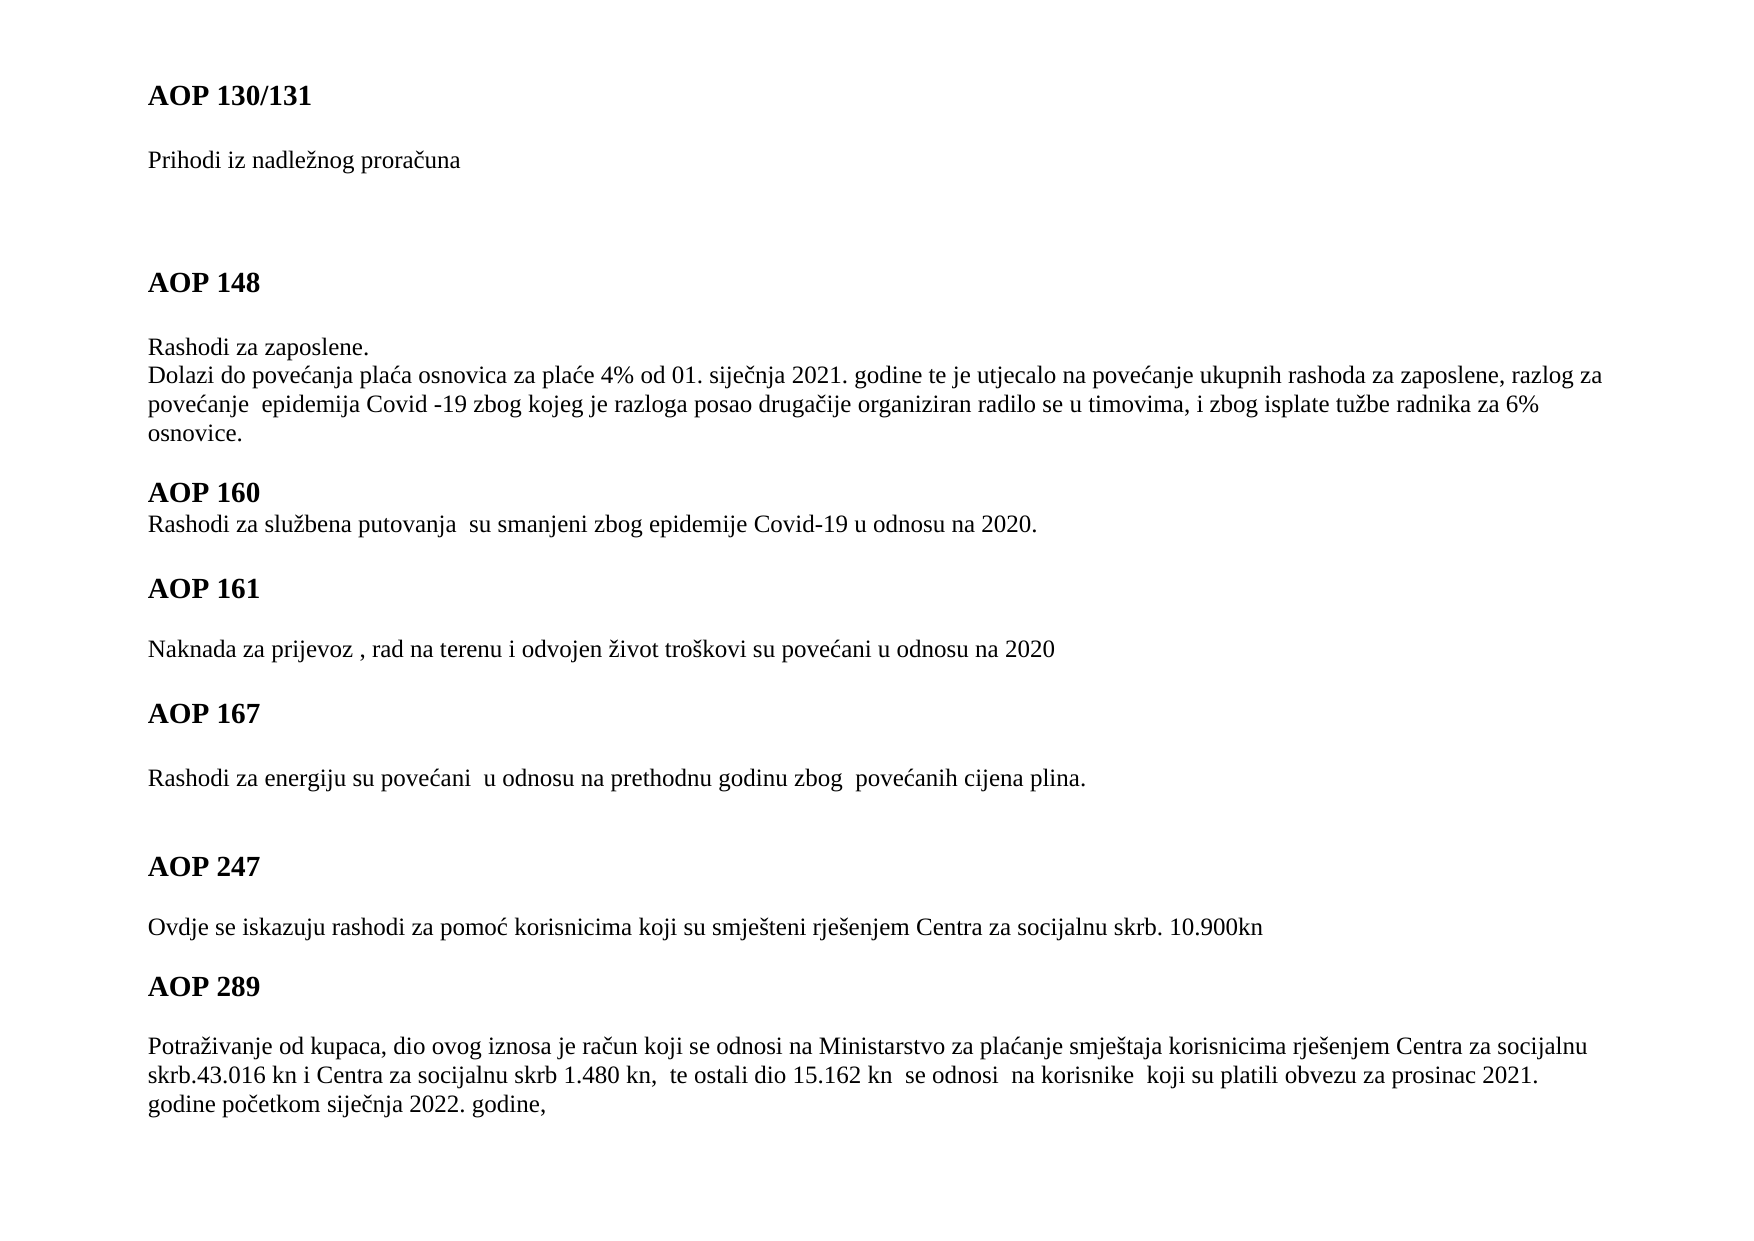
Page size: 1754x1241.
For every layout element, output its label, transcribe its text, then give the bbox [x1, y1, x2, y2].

text AOP 160 [148, 476, 1606, 509]
text Rashodi za zaposlene. [148, 332, 1606, 361]
text Naknada za prijevoz , rad na terenu i odvojen život troškovi su povećani u odnosu na 2020 [148, 634, 1606, 662]
text AOP 148 [148, 265, 1606, 298]
text Prihodi iz nadležnog proračuna [148, 145, 1606, 174]
text AOP 161 [148, 571, 1606, 605]
text Potraživanje od kupaca, dio ovog iznosa je račun koji se odnosi na Ministarstvo za plaćanje smještaja korisnicima rješenjem Centra za socijalnu skrb.43.016 kn i Centra za socijalnu skrb 1.480 kn, te ostali dio 15.162 kn se odnosi na korisnike koji su platili obvezu za prosinac 2021. godine početkom siječnja 2022. godine, [148, 1031, 1606, 1118]
text Dolazi do povećanja plaća osnovica za plaće 4% od 01. siječnja 2021. godine te je utjecalo na povećanje ukupnih rashoda za zaposlene, razlog za povećanje epidemija Covid -19 zbog kojeg je razloga posao drugačije organiziran radilo se u timovima, i zbog isplate tužbe radnika za 6% osnovice. [148, 361, 1606, 447]
text AOP 289 [148, 969, 1606, 1003]
text AOP 167 [148, 696, 1606, 729]
text AOP 130/131 [148, 78, 1606, 111]
text AOP 247 [148, 849, 1606, 883]
text Rashodi za službena putovanja su smanjeni zbog epidemije Covid-19 u odnosu na 2020. [148, 509, 1606, 538]
text Rashodi za energiju su povećani u odnosu na prethodnu godinu zbog povećanih cijena plina. [148, 763, 1606, 792]
text Ovdje se iskazuju rashodi za pomoć korisnicima koji su smješteni rješenjem Centra za socijalnu skrb. 10.900kn [148, 912, 1606, 940]
